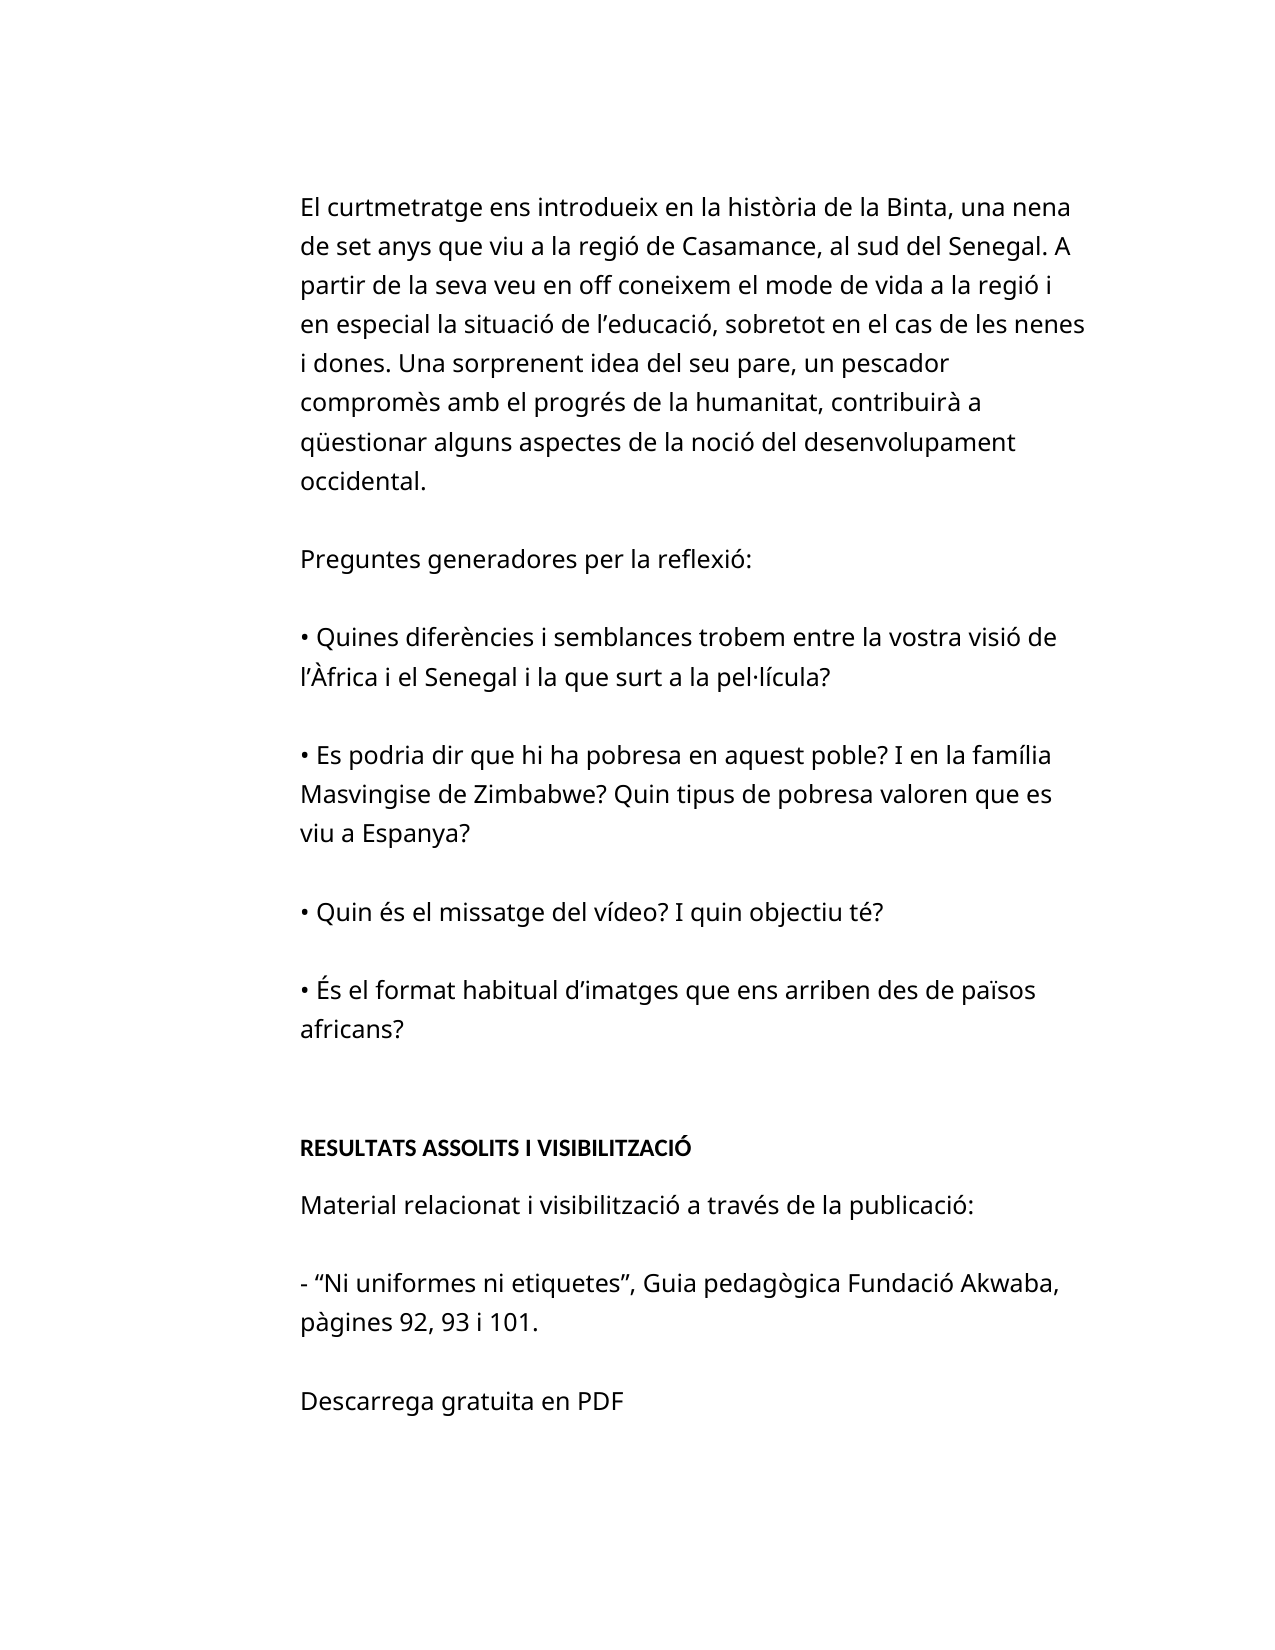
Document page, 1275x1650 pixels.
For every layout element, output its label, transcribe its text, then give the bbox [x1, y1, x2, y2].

text Material relacionat i visibilització a través de la publicació: - “Ni uniformes ni etiquetes”, Guia pedagògica Fundació Akwaba, pàgines 92, 93 i 101. Descarrega gratuita en PDF [300, 1187, 1087, 1417]
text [300, 150, 1087, 1046]
subtitle RESULTATS ASSOLITS I VISIBILITZACIÓ [300, 1132, 1087, 1162]
